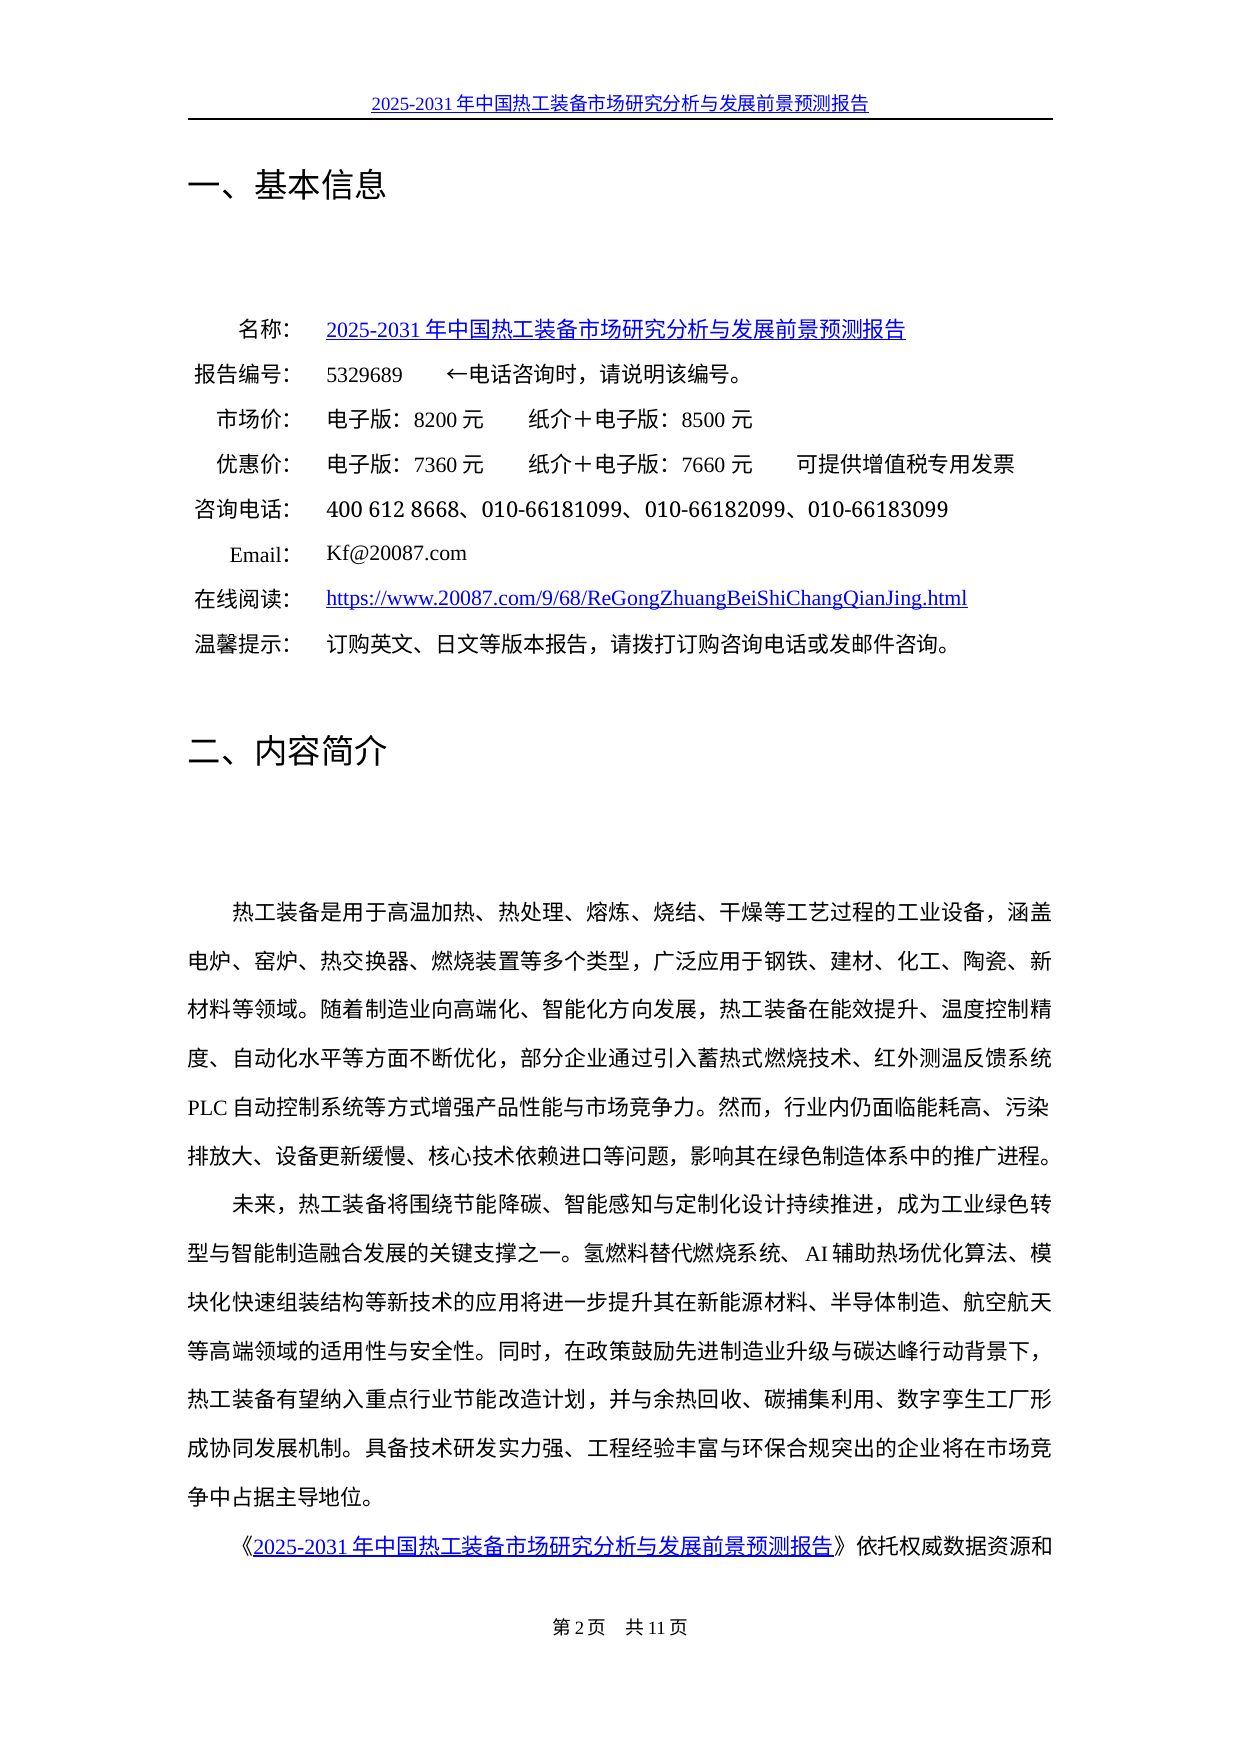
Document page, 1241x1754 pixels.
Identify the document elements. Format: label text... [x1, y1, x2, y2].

table_cell 电子版：8200 元 纸介＋电子版：8500 元 [315, 402, 1073, 447]
table_cell 在线阅读： [167, 582, 315, 627]
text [187, 894, 1053, 1561]
table_cell Kf@20087.com [315, 537, 1073, 582]
table_cell [315, 582, 1073, 627]
title 一、基本信息 [187, 150, 1053, 215]
table_cell 报告编号： [167, 357, 315, 402]
title 二、内容简介 [187, 717, 1053, 782]
table_cell 市场价： [167, 402, 315, 447]
table_header 2025-2031年中国热工装备市场研究分析与发展前景预测报告 [315, 312, 1073, 357]
table_cell 优惠价： [167, 447, 315, 492]
table_cell 订购英文、日文等版本报告，请拨打订购咨询电话或发邮件咨询。 [315, 627, 1073, 672]
table_cell 电子版：7360 元 纸介＋电子版：7660 元 可提供增值税专用发票 [315, 447, 1073, 492]
table_cell 400 612 8668、010-66181099、010-66182099、010-66183099 [315, 492, 1073, 537]
table_cell 咨询电话： [167, 492, 315, 537]
table_cell Email： [167, 537, 315, 582]
table_cell 5329689 ←电话咨询时，请说明该编号。 [315, 357, 1073, 402]
table_header 名称： [167, 312, 315, 357]
table_cell 温馨提示： [167, 627, 315, 672]
